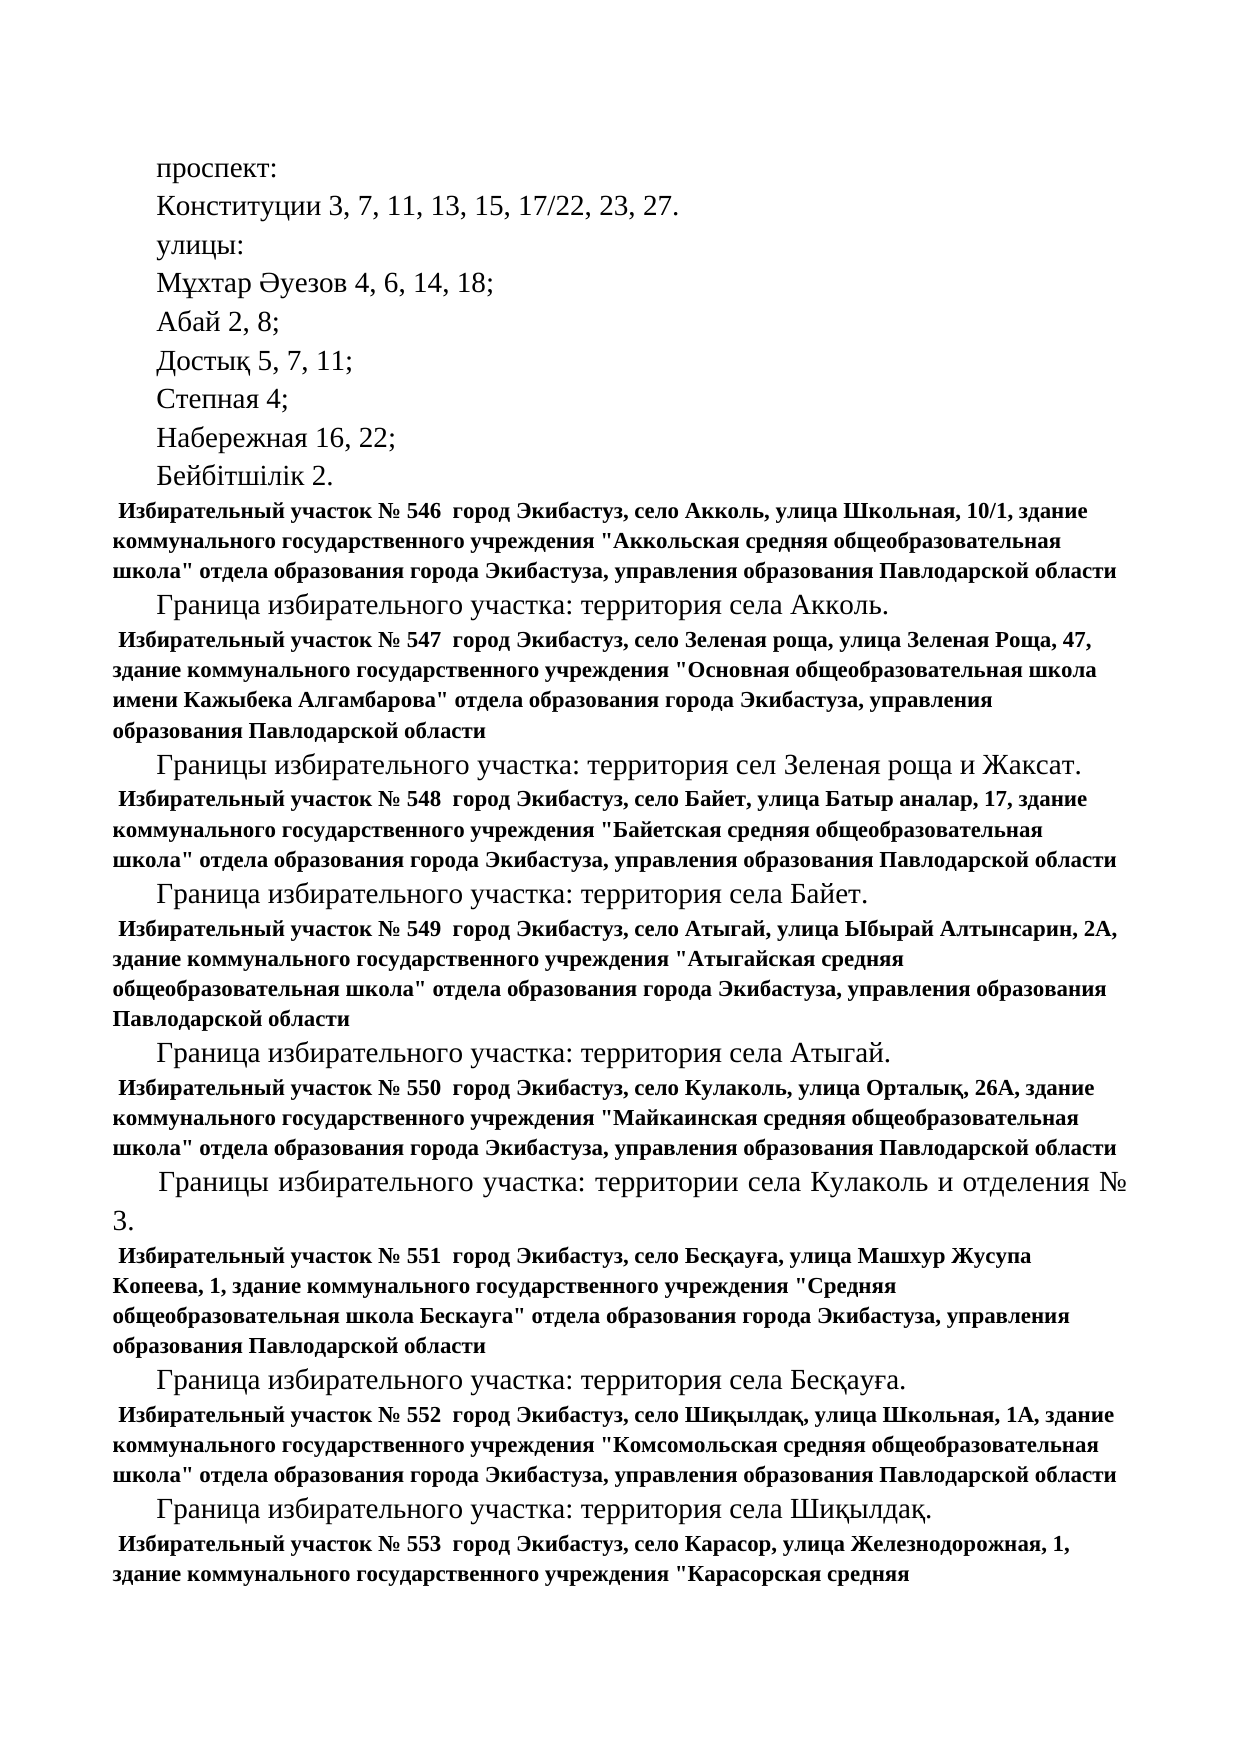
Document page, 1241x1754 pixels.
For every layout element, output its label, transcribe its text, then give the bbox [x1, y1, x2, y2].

text Граница избирательного участка: территория села Шиқылдақ. [112, 1492, 1128, 1525]
text Граница избирательного участка: территория села Акколь. [112, 587, 1128, 621]
text Граница избирательного участка: территория села Байет. [112, 876, 1128, 909]
text улицы: [112, 227, 1128, 261]
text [112, 1530, 1128, 1587]
text Конституции 3, 7, 11, 13, 15, 17/22, 23, 27. [112, 188, 1128, 222]
text Мұхтар Әуезов 4, 6, 14, 18; [112, 266, 1128, 299]
text Избирательный участок № 552 город Экибастуз, село Шиқылдақ, улица Школьная, 1А, здание коммунального государственного учреждения "Комсомольская средняя общеобразовательная школа" отдела образования города Экибастуза, управления образования Павлодарской области [112, 1401, 1128, 1488]
text Избирательный участок № 548 город Экибастуз, село Байет, улица Батыр аналар, 17, здание коммунального государственного учреждения "Байетская средняя общеобразовательная школа" отдела образования города Экибастуза, управления образования Павлодарской области [112, 785, 1128, 872]
text Избирательный участок № 546 город Экибастуз, село Акколь, улица Школьная, 10/1, здание коммунального государственного учреждения "Аккольская средняя общеобразовательная школа" отдела образования города Экибастуза, управления образования Павлодарской области [112, 497, 1128, 584]
text проспект: [112, 150, 1128, 183]
text Избирательный участок № 550 город Экибастуз, село Кулаколь, улица Орталық, 26А, здание коммунального государственного учреждения "Майкаинская средняя общеобразовательная школа" отдела образования города Экибастуза, управления образования Павлодарской области [112, 1074, 1128, 1161]
text Избирательный участок № 549 город Экибастуз, село Атыгай, улица Ыбырай Алтынсарин, 2А, здание коммунального государственного учреждения "Атыгайская средняя общеобразовательная школа" отдела образования города Экибастуза, управления образования Павлодарской области [112, 914, 1128, 1032]
text Бейбітшілік 2. [112, 458, 1128, 492]
text Границы избирательного участка: территория сел Зеленая роща и Жаксат. [112, 747, 1128, 780]
text Избирательный участок № 547 город Экибастуз, село Зеленая роща, улица Зеленая Роща, 47, здание коммунального государственного учреждения "Основная общеобразовательная школа имени Кажыбека Алгамбарова" отдела образования города Экибастуза, управления образования Павлодарской области [112, 626, 1128, 743]
text Избирательный участок № 551 город Экибастуз, село Бесқауға, улица Машхур Жусупа Копеева, 1, здание коммунального государственного учреждения "Средняя общеобразовательная школа Бескауга" отдела образования города Экибастуза, управления образования Павлодарской области [112, 1242, 1128, 1359]
text Абай 2, 8; [112, 304, 1128, 338]
text Граница избирательного участка: территория села Бесқауға. [112, 1362, 1128, 1396]
text Степная 4; [112, 381, 1128, 415]
text Набережная 16, 22; [112, 420, 1128, 453]
text Граница избирательного участка: территория села Атыгай. [112, 1035, 1128, 1069]
text Достық 5, 7, 11; [112, 343, 1128, 376]
text Границы избирательного участка: территории села Кулаколь и отделения № 3. [112, 1164, 1128, 1237]
